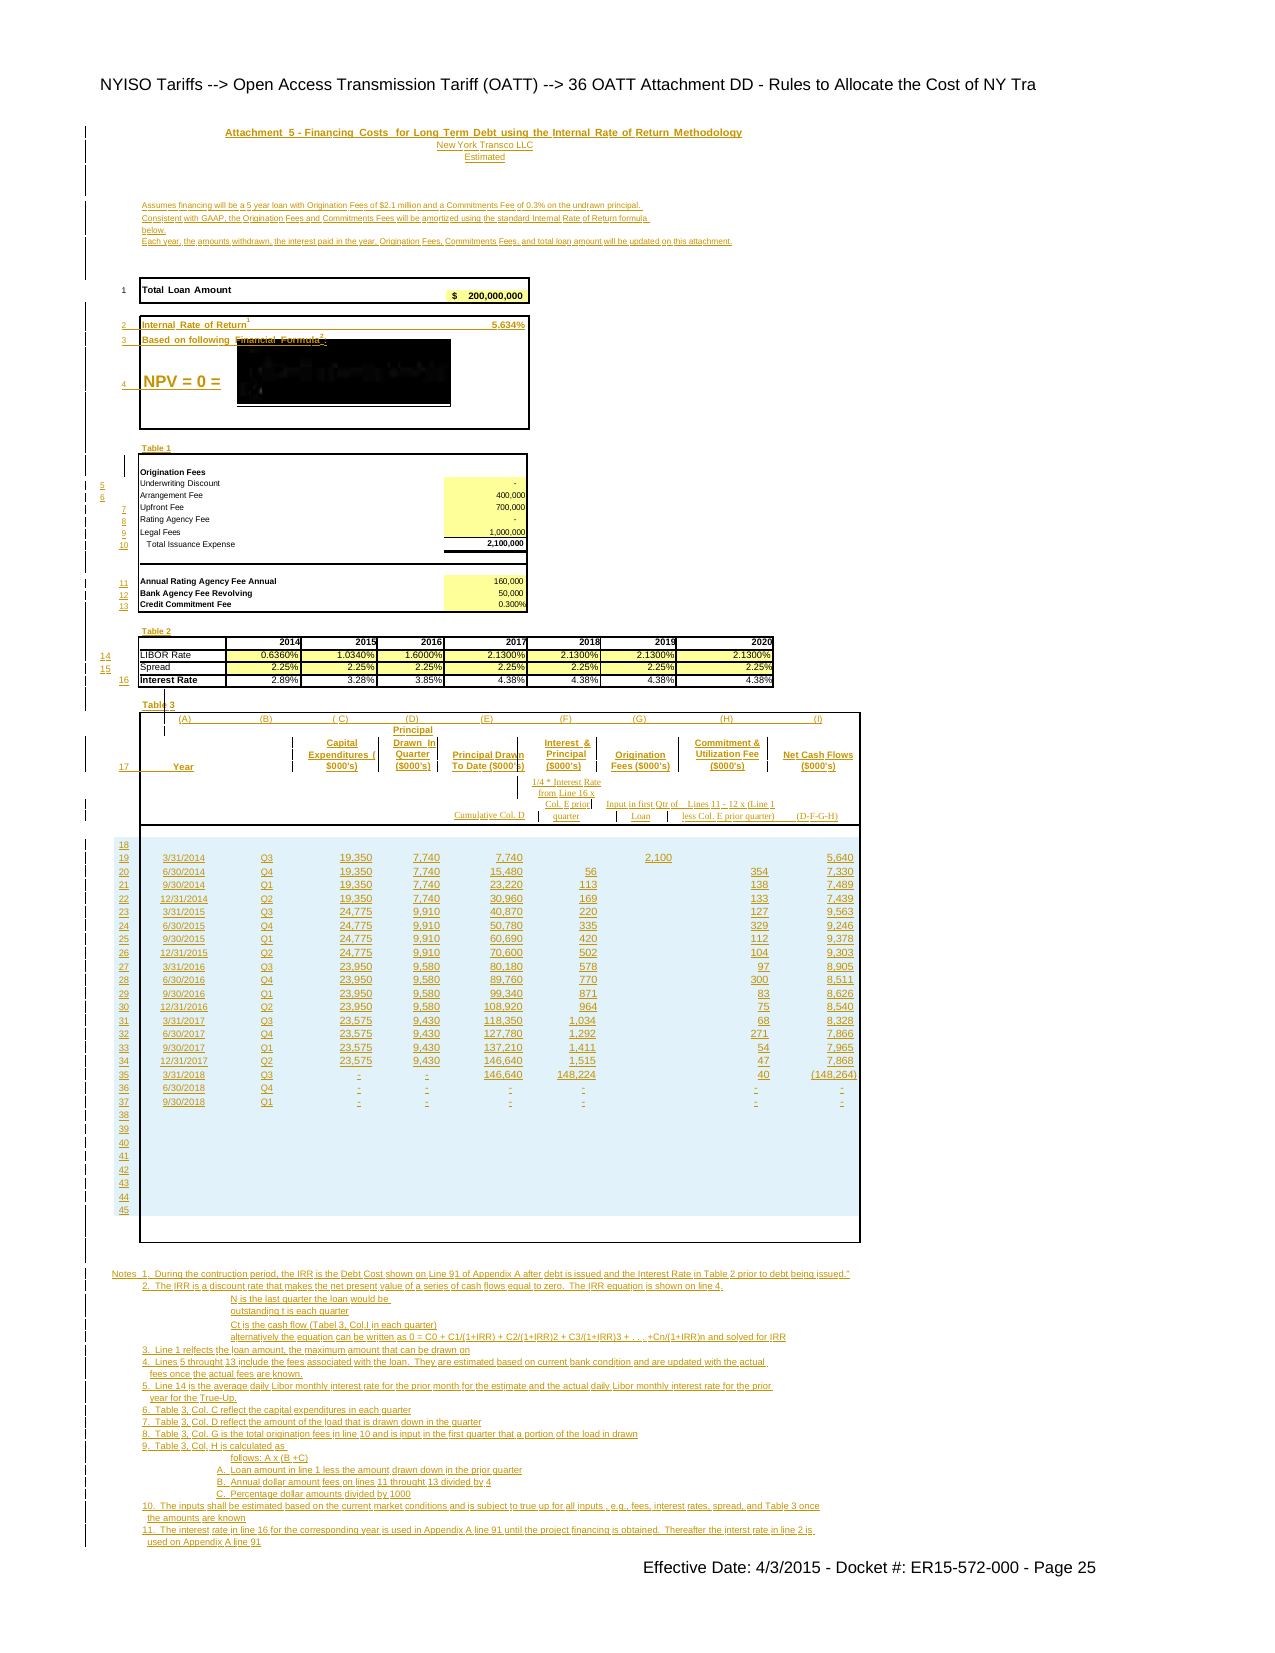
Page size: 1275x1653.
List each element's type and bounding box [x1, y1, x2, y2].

picture [237, 349, 450, 404]
picture [237, 339, 451, 348]
